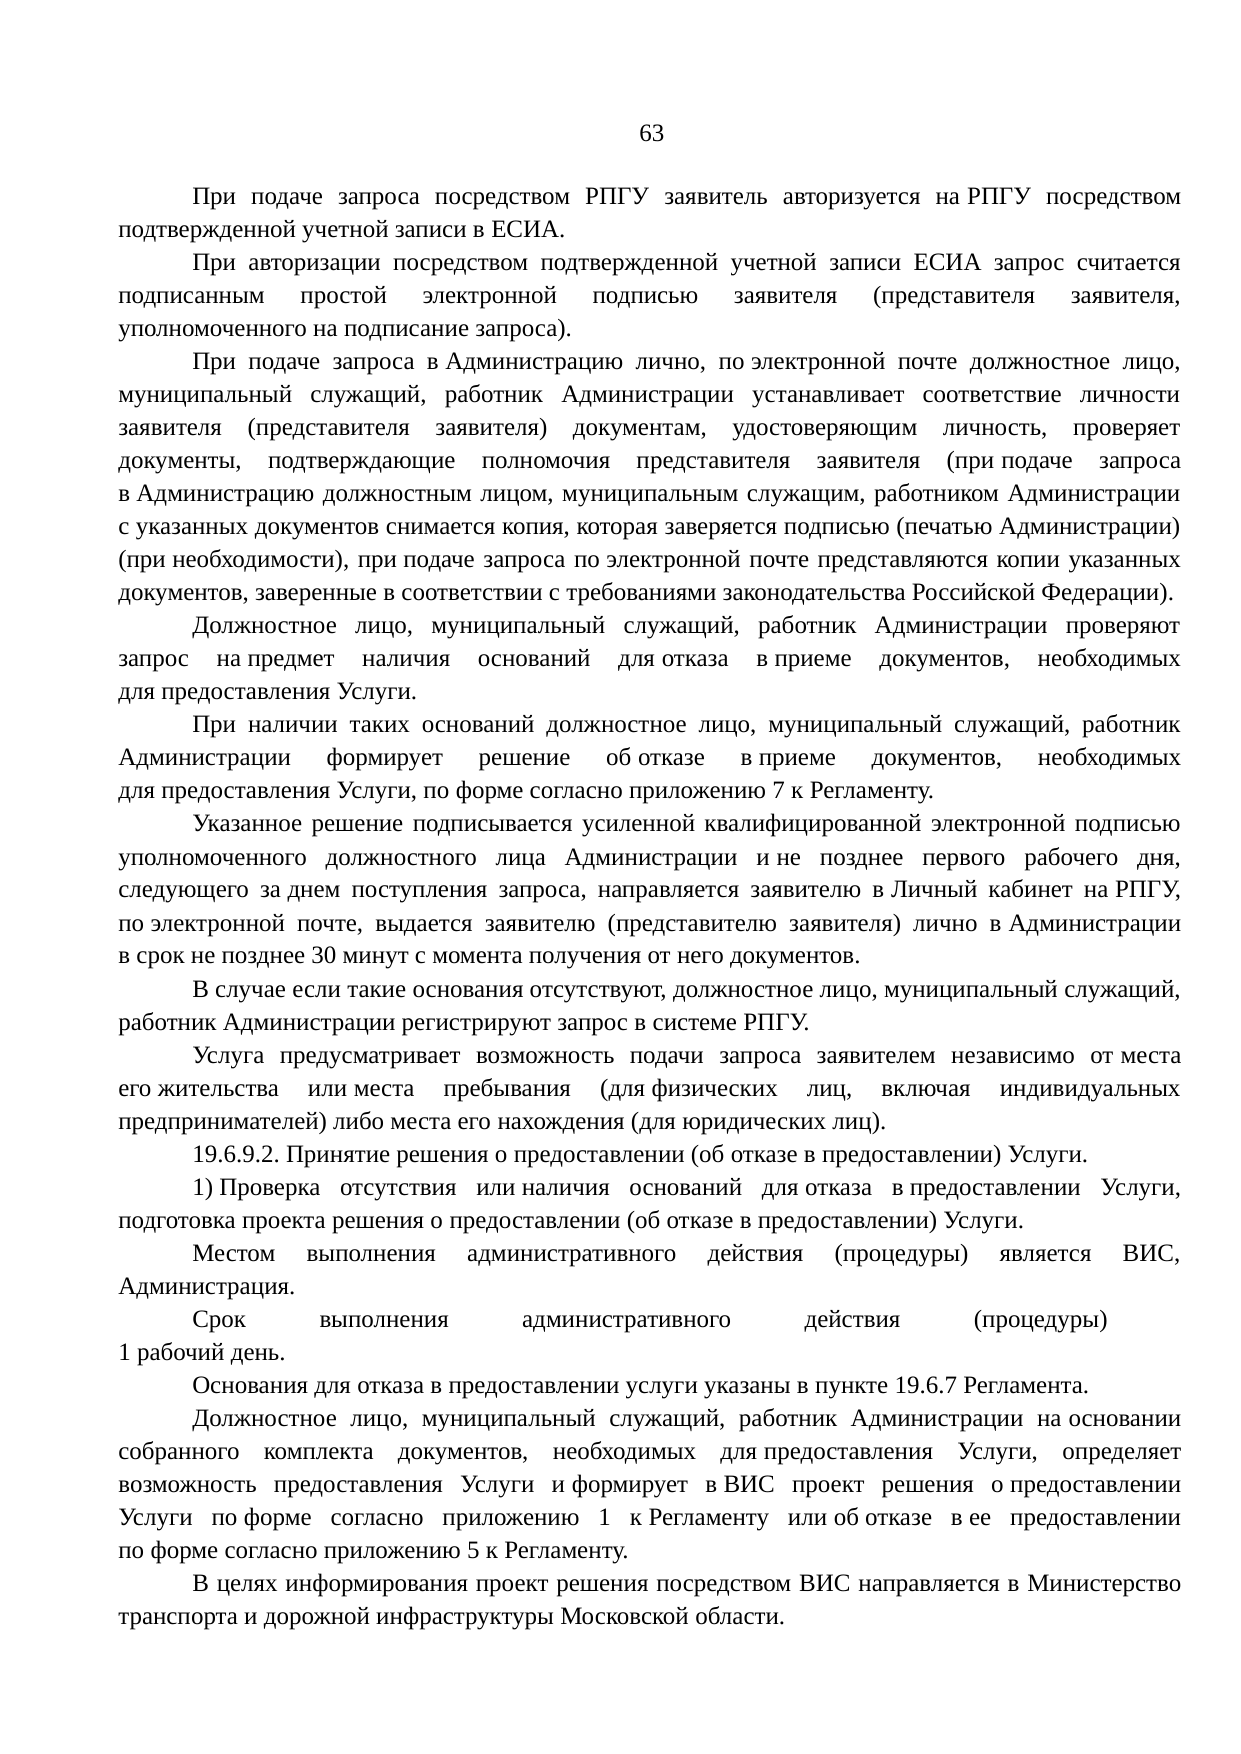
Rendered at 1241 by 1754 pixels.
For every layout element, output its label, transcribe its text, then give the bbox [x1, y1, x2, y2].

text Местом выполнения административного действия (процедуры) является ВИС, Администрация. [118, 1238, 1181, 1299]
text Основания для отказа в предоставлении услуги указаны в пункте 19.6.7 Регламента. [118, 1370, 1181, 1399]
text Указанное решение подписывается усиленной квалифицированной электронной подписью уполномоченного должностного лица Администрации и не позднее первого рабочего дня, следующего за днем поступления запроса, направляется заявителю в Личный кабинет на РПГУ, по электронной почте, выдается заявителю (представителю заявителя) лично в Администрации в срок не позднее 30 минут с момента получения от него документов. [118, 808, 1181, 969]
text Услуга предусматривает возможность подачи запроса заявителем независимо от места его жительства или места пребывания (для физических лиц, включая индивидуальных предпринимателей) либо места его нахождения (для юридических лиц). [118, 1040, 1181, 1134]
text Срок выполнения административного действия (процедуры) 1 рабочий день. [118, 1304, 1181, 1366]
text Должностное лицо, муниципальный служащий, работник Администрации проверяют запрос на предмет наличия оснований для отказа в приеме документов, необходимых для предоставления Услуги. [118, 610, 1181, 705]
text При наличии таких оснований должностное лицо, муниципальный служащий, работник Администрации формирует решение об отказе в приеме документов, необходимых для предоставления Услуги, по форме согласно приложению 7 к Регламенту. [118, 709, 1181, 804]
text В целях информирования проект решения посредством ВИС направляется в Министерство транспорта и дорожной инфраструктуры Московской области. [118, 1568, 1181, 1630]
text При авторизации посредством подтвержденной учетной записи ЕСИА запрос считается подписанным простой электронной подписью заявителя (представителя заявителя, уполномоченного на подписание запроса). [118, 247, 1181, 342]
text При подаче запроса посредством РПГУ заявитель авторизуется на РПГУ посредством подтвержденной учетной записи в ЕСИА. [118, 181, 1181, 243]
text В случае если такие основания отсутствуют, должностное лицо, муниципальный служащий, работник Администрации регистрируют запрос в системе РПГУ. [118, 974, 1181, 1035]
text Должностное лицо, муниципальный служащий, работник Администрации на основании собранного комплекта документов, необходимых для предоставления Услуги, определяет возможность предоставления Услуги и формирует в ВИС проект решения о предоставлении Услуги по форме согласно приложению 1 к Регламенту или об отказе в ее предоставлении по форме согласно приложению 5 к Регламенту. [118, 1403, 1181, 1564]
text 19.6.9.2. Принятие решения о предоставлении (об отказе в предоставлении) Услуги. [118, 1139, 1181, 1167]
text 1) Проверка отсутствия или наличия оснований для отказа в предоставлении Услуги, подготовка проекта решения о предоставлении (об отказе в предоставлении) Услуги. [118, 1172, 1181, 1233]
text При подаче запроса в Администрацию лично, по электронной почте должностное лицо, муниципальный служащий, работник Администрации устанавливает соответствие личности заявителя (представителя заявителя) документам, удостоверяющим личность, проверяет документы, подтверждающие полномочия представителя заявителя (при подаче запроса в Администрацию должностным лицом, муниципальным служащим, работником Администрации с указанных документов снимается копия, которая заверяется подписью (печатью Администрации) (при необходимости), при подаче запроса по электронной почте представляются копии указанных документов, заверенные в соответствии с требованиями законодательства Российской Федерации). [118, 346, 1181, 606]
